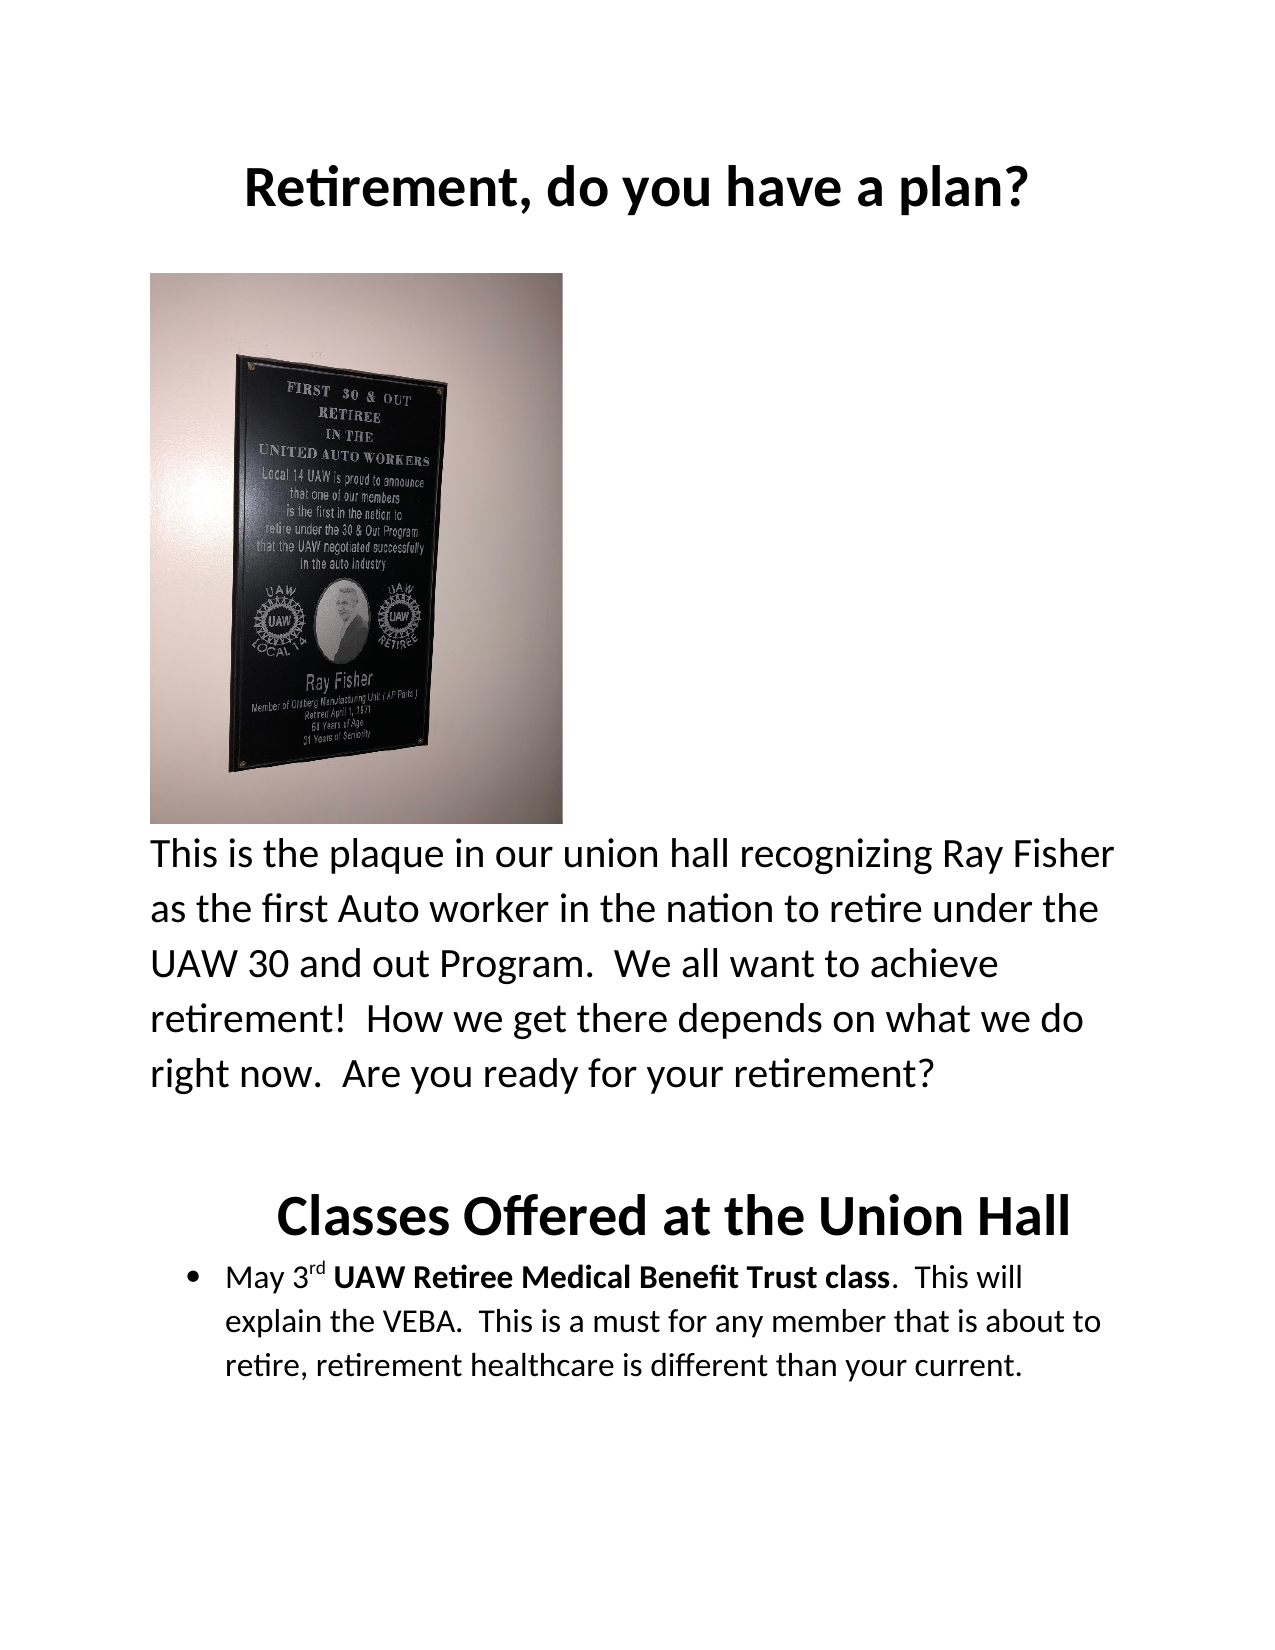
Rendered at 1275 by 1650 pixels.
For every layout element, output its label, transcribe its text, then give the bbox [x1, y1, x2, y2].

list May 3rd UAW Retiree Medical Benefit Trust class. This will explain the VEBA. This is a must for any member that is about to retire, retirement healthcare is different than your current. [187, 1256, 1125, 1384]
picture [150, 273, 563, 824]
list Classes Offered at the Union Hall [225, 1179, 1125, 1250]
text Retirement, do you have a plan? [150, 150, 1125, 221]
